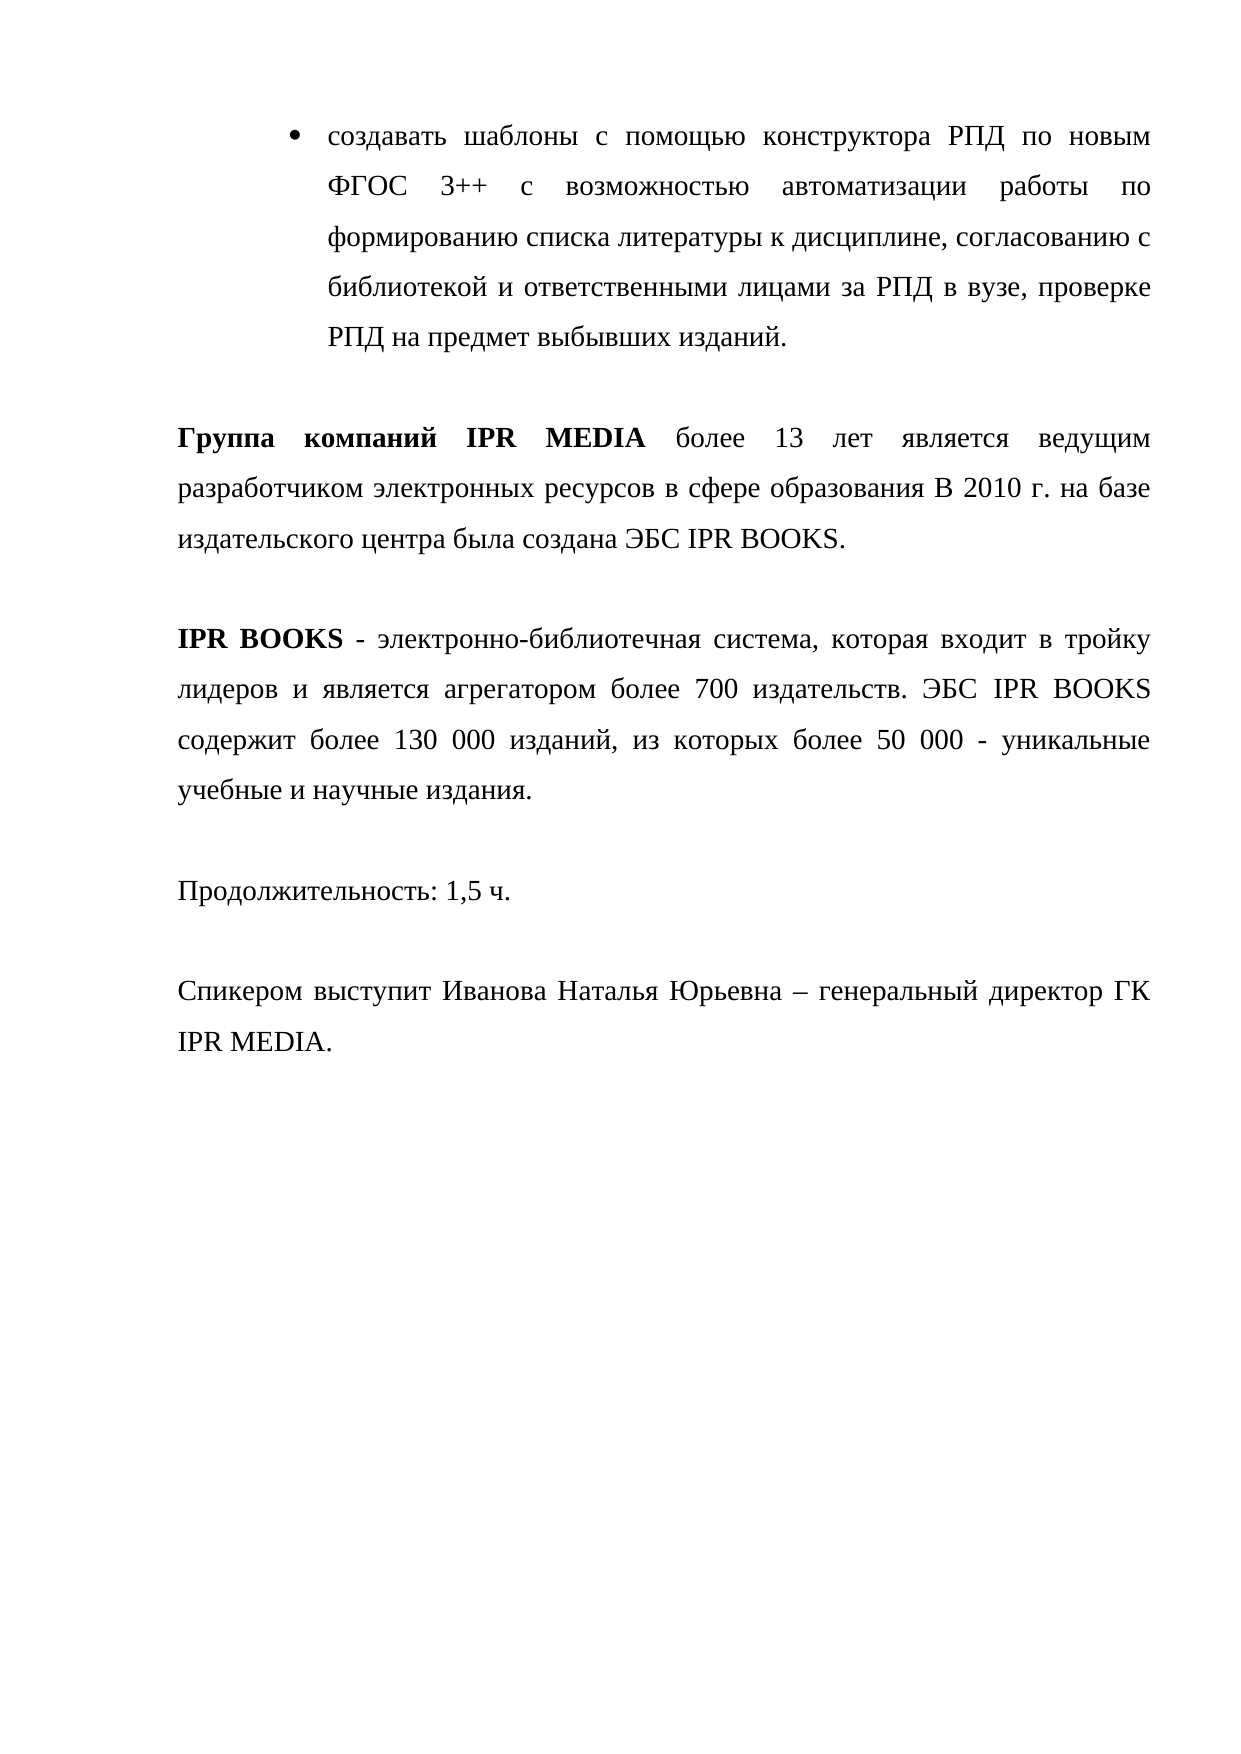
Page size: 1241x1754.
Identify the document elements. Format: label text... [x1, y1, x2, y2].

text IPR BOOKS - электронно-библиотечная система, которая входит в тройку лидеров и является агрегатором более 700 издательств. ЭБС IPR BOOKS содержит более 130 000 изданий, из которых более 50 000 - уникальные учебные и научные издания. [177, 621, 1152, 806]
text Продолжительность: 1,5 ч. [177, 873, 1152, 906]
text Группа компаний IPR MEDIA более 13 лет является ведущим разработчиком электронных ресурсов в сфере образования В 2010 г. на базе издательского центра была создана ЭБС IPR BOOKS. [177, 420, 1152, 554]
list создавать шаблоны с помощью конструктора РПД по новым ФГОС 3++ с возможностью автоматизации работы по формированию списка литературы к дисциплине, согласованию с библиотекой и ответственными лицами за РПД в вузе, проверке РПД на предмет выбывших изданий. [290, 118, 1152, 353]
text Спикером выступит Иванова Наталья Юрьевна – генеральный директор ГК IPR MEDIA. [177, 973, 1152, 1057]
